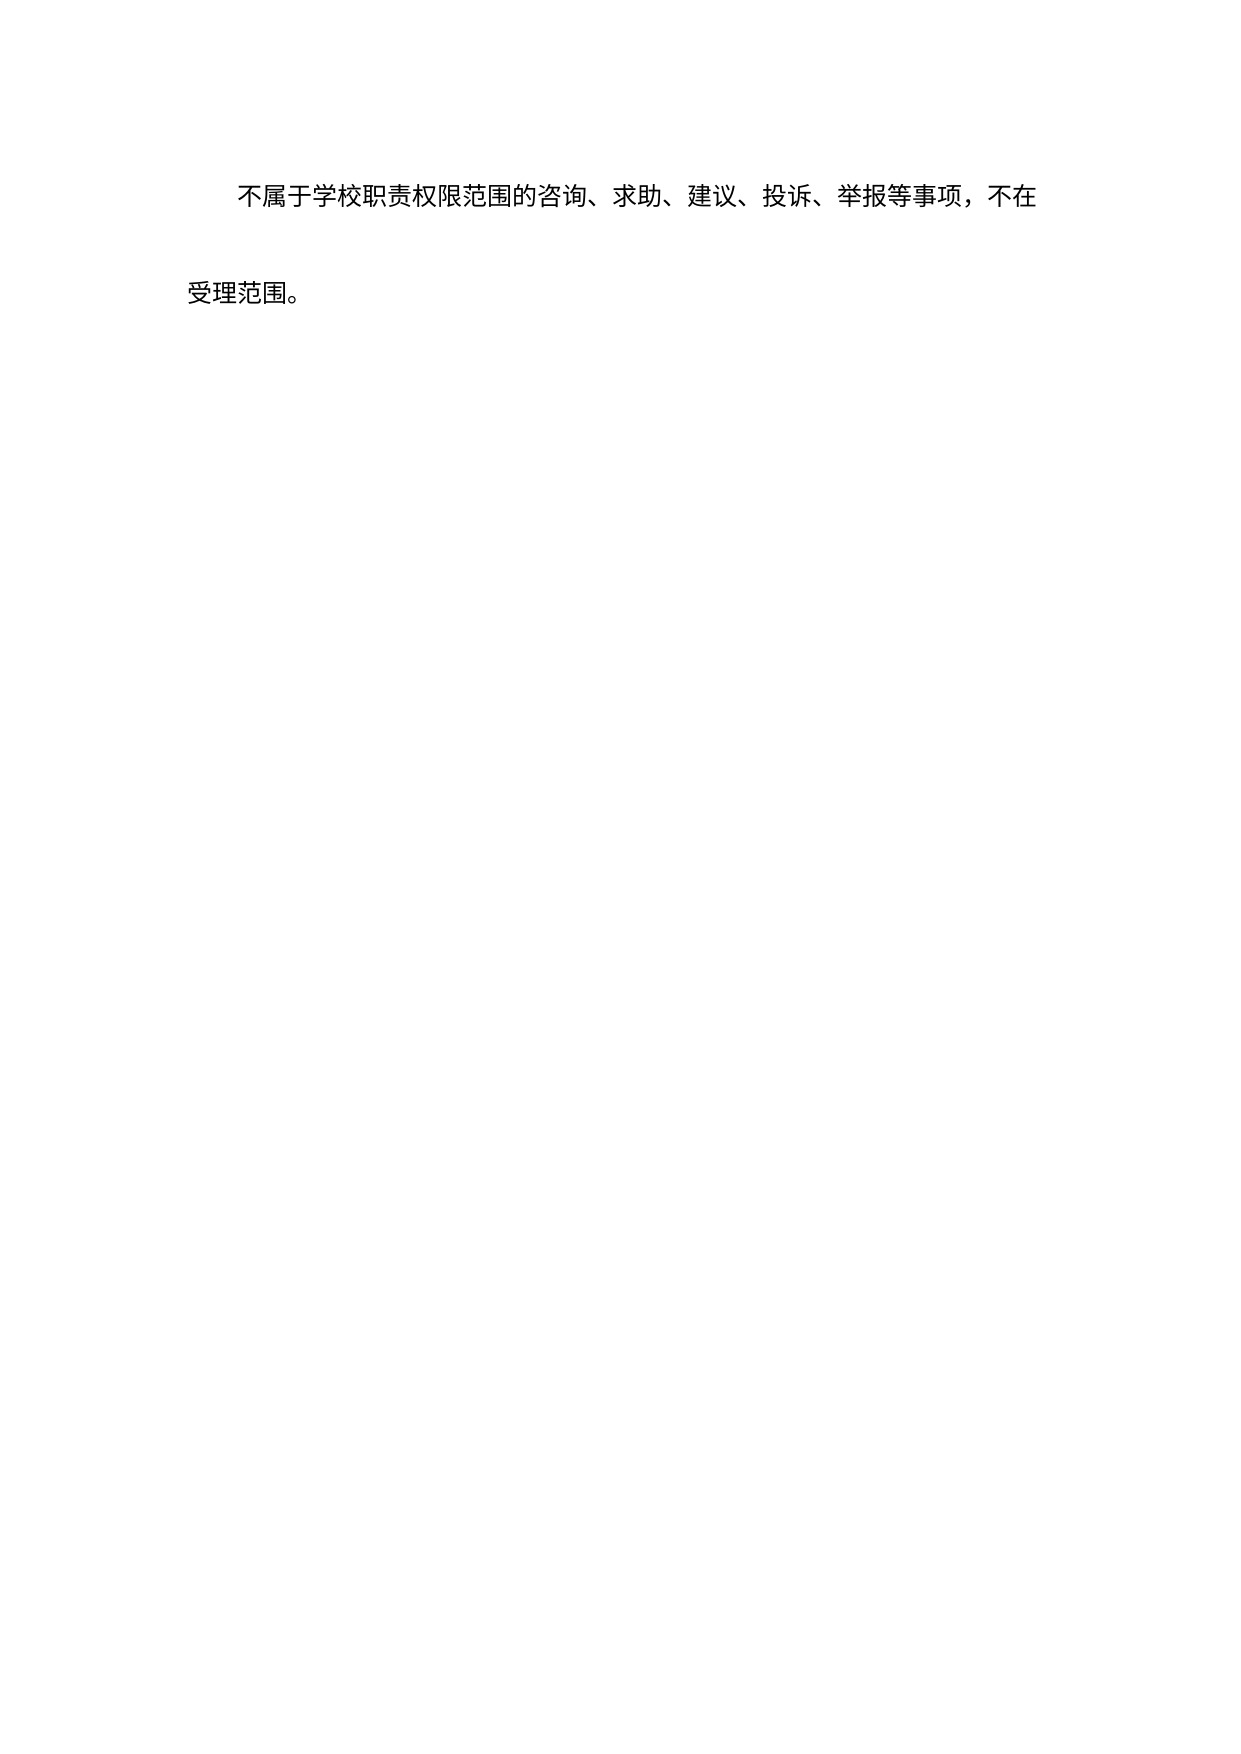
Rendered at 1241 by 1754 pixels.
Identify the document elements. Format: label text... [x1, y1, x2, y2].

text 不属于学校职责权限范围的咨询、求助、建议、投诉、举报等事项，不在受理范围。 [187, 162, 1053, 324]
